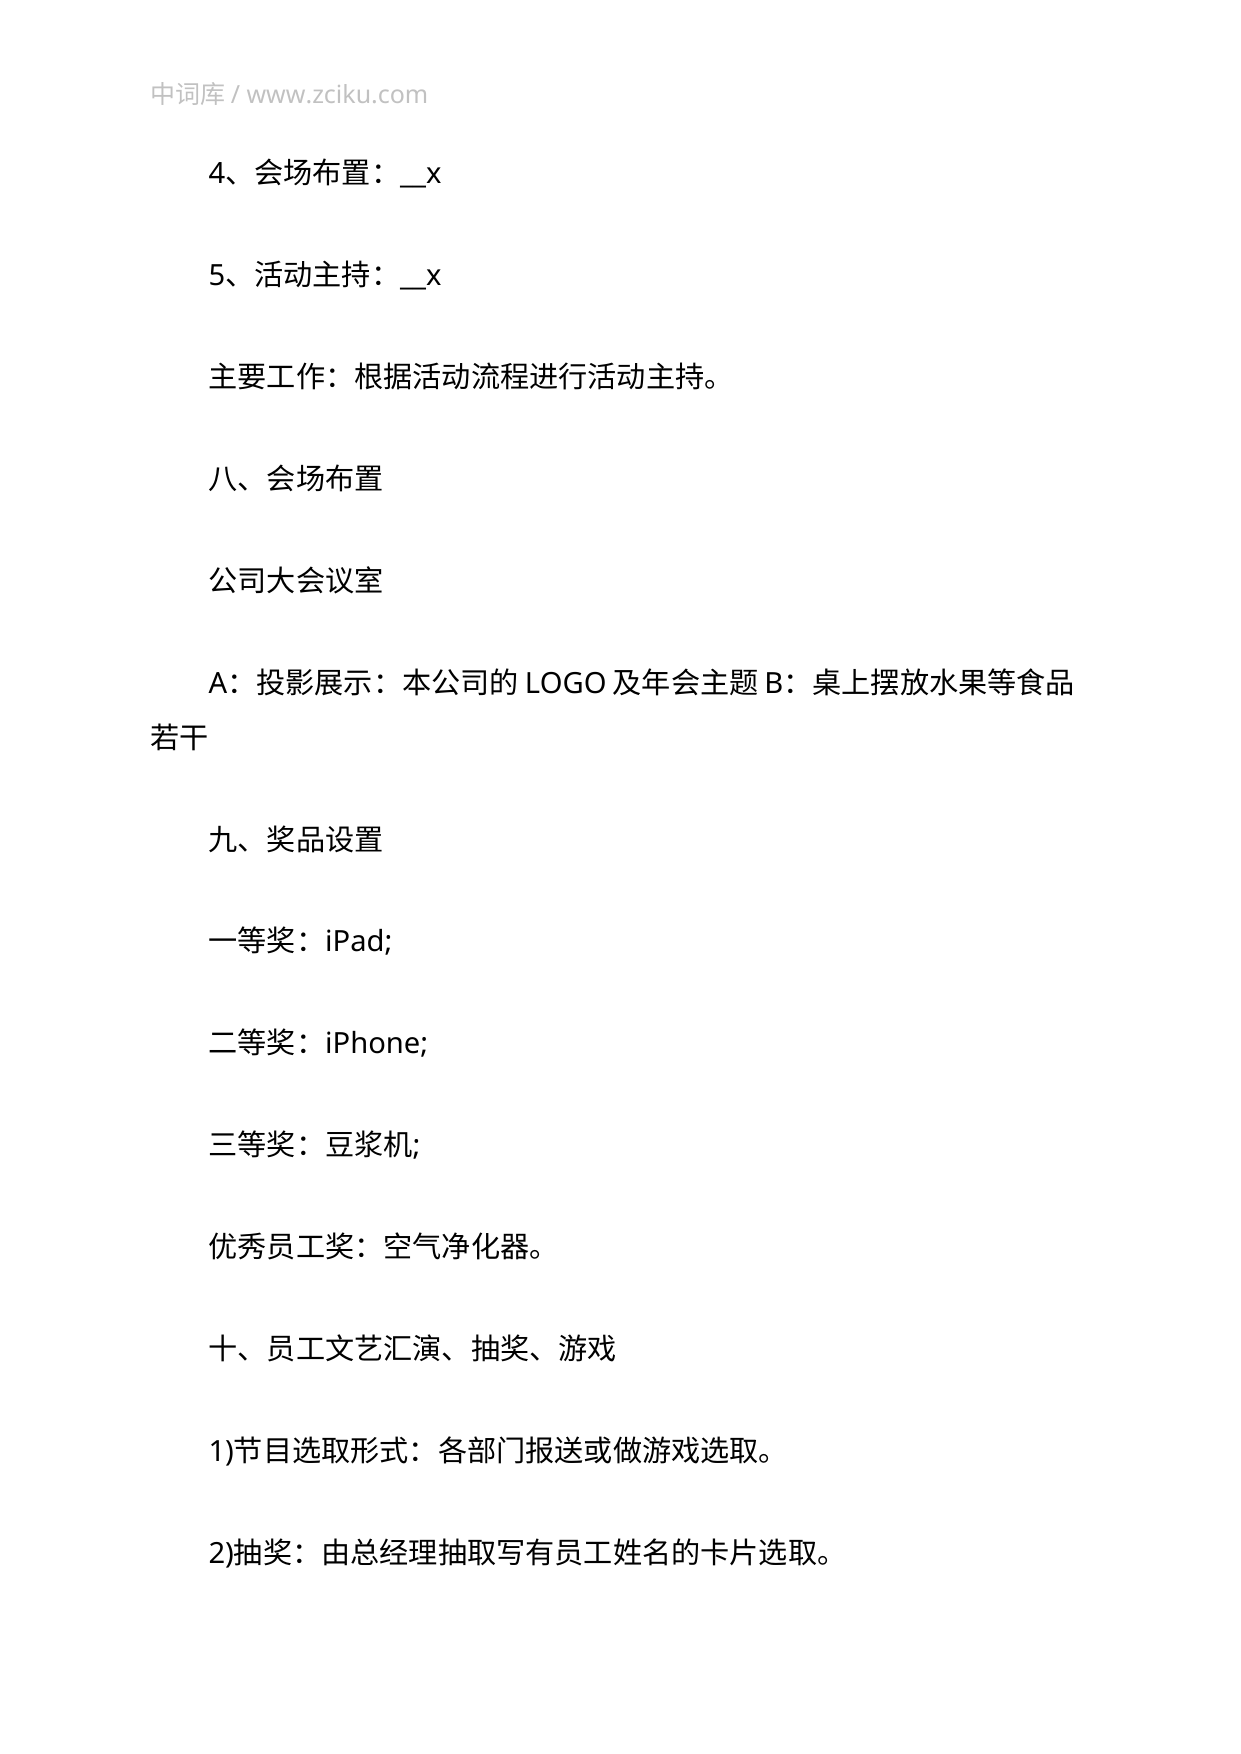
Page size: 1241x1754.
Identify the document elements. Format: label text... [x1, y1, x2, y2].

text 二等奖：iPhone; [150, 1020, 1090, 1062]
text 4、会场布置：__x [150, 150, 1090, 192]
text 三等奖：豆浆机; [150, 1122, 1090, 1164]
text 1)节目选取形式：各部门报送或做游戏选取。 [150, 1427, 1090, 1470]
text 八、会场布置 [150, 456, 1090, 498]
text 一等奖：iPad; [150, 918, 1090, 960]
text 2)抽奖：由总经理抽取写有员工姓名的卡片选取。 [150, 1529, 1090, 1572]
text 公司大会议室 [150, 557, 1090, 600]
text 九、奖品设置 [150, 816, 1090, 858]
text 5、活动主持：__x [150, 252, 1090, 294]
text 优秀员工奖：空气净化器。 [150, 1224, 1090, 1266]
text A：投影展示：本公司的LOGO及年会主题B：桌上摆放水果等食品若干 [150, 659, 1090, 757]
text 十、员工文艺汇演、抽奖、游戏 [150, 1326, 1090, 1368]
text 主要工作：根据活动流程进行活动主持。 [150, 354, 1090, 396]
